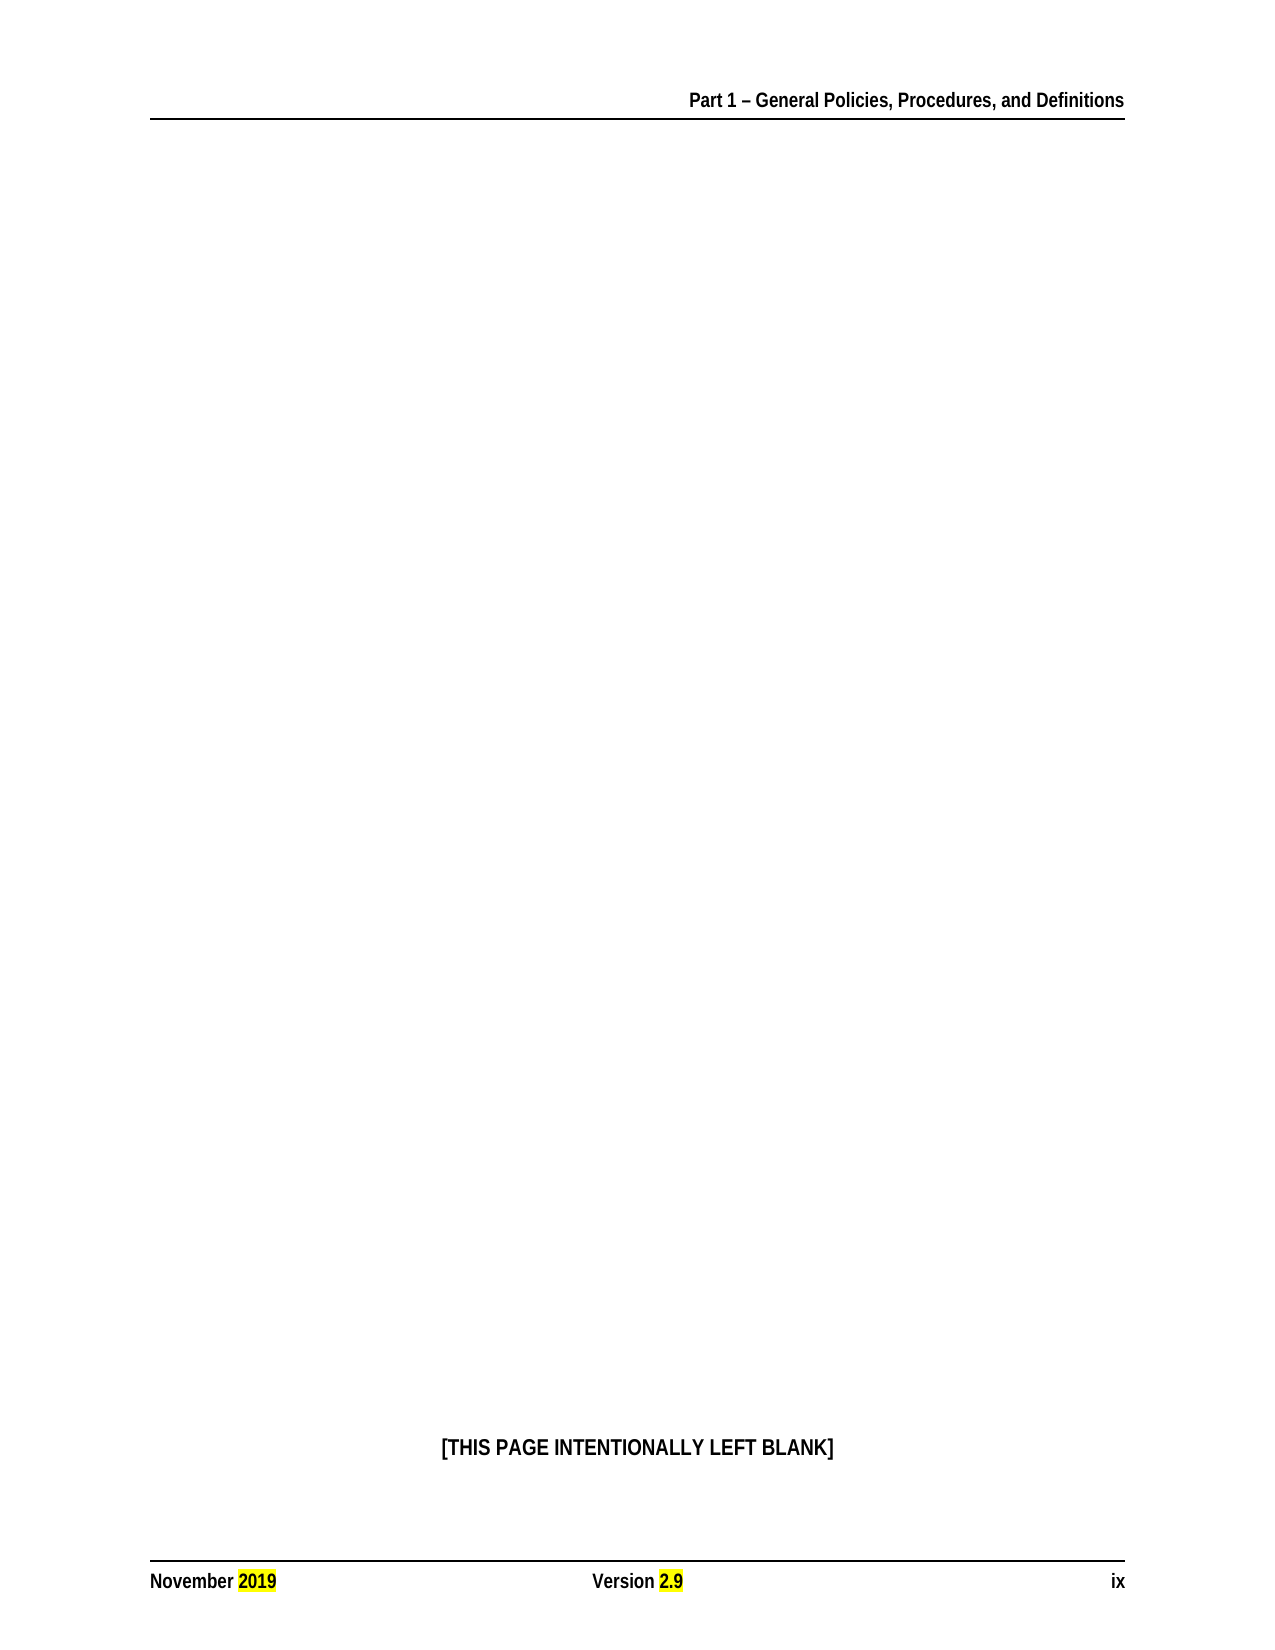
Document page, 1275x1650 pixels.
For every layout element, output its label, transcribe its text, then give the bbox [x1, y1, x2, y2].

text [THIS PAGE INTENTIONALLY LEFT BLANK] [150, 1434, 1125, 1460]
